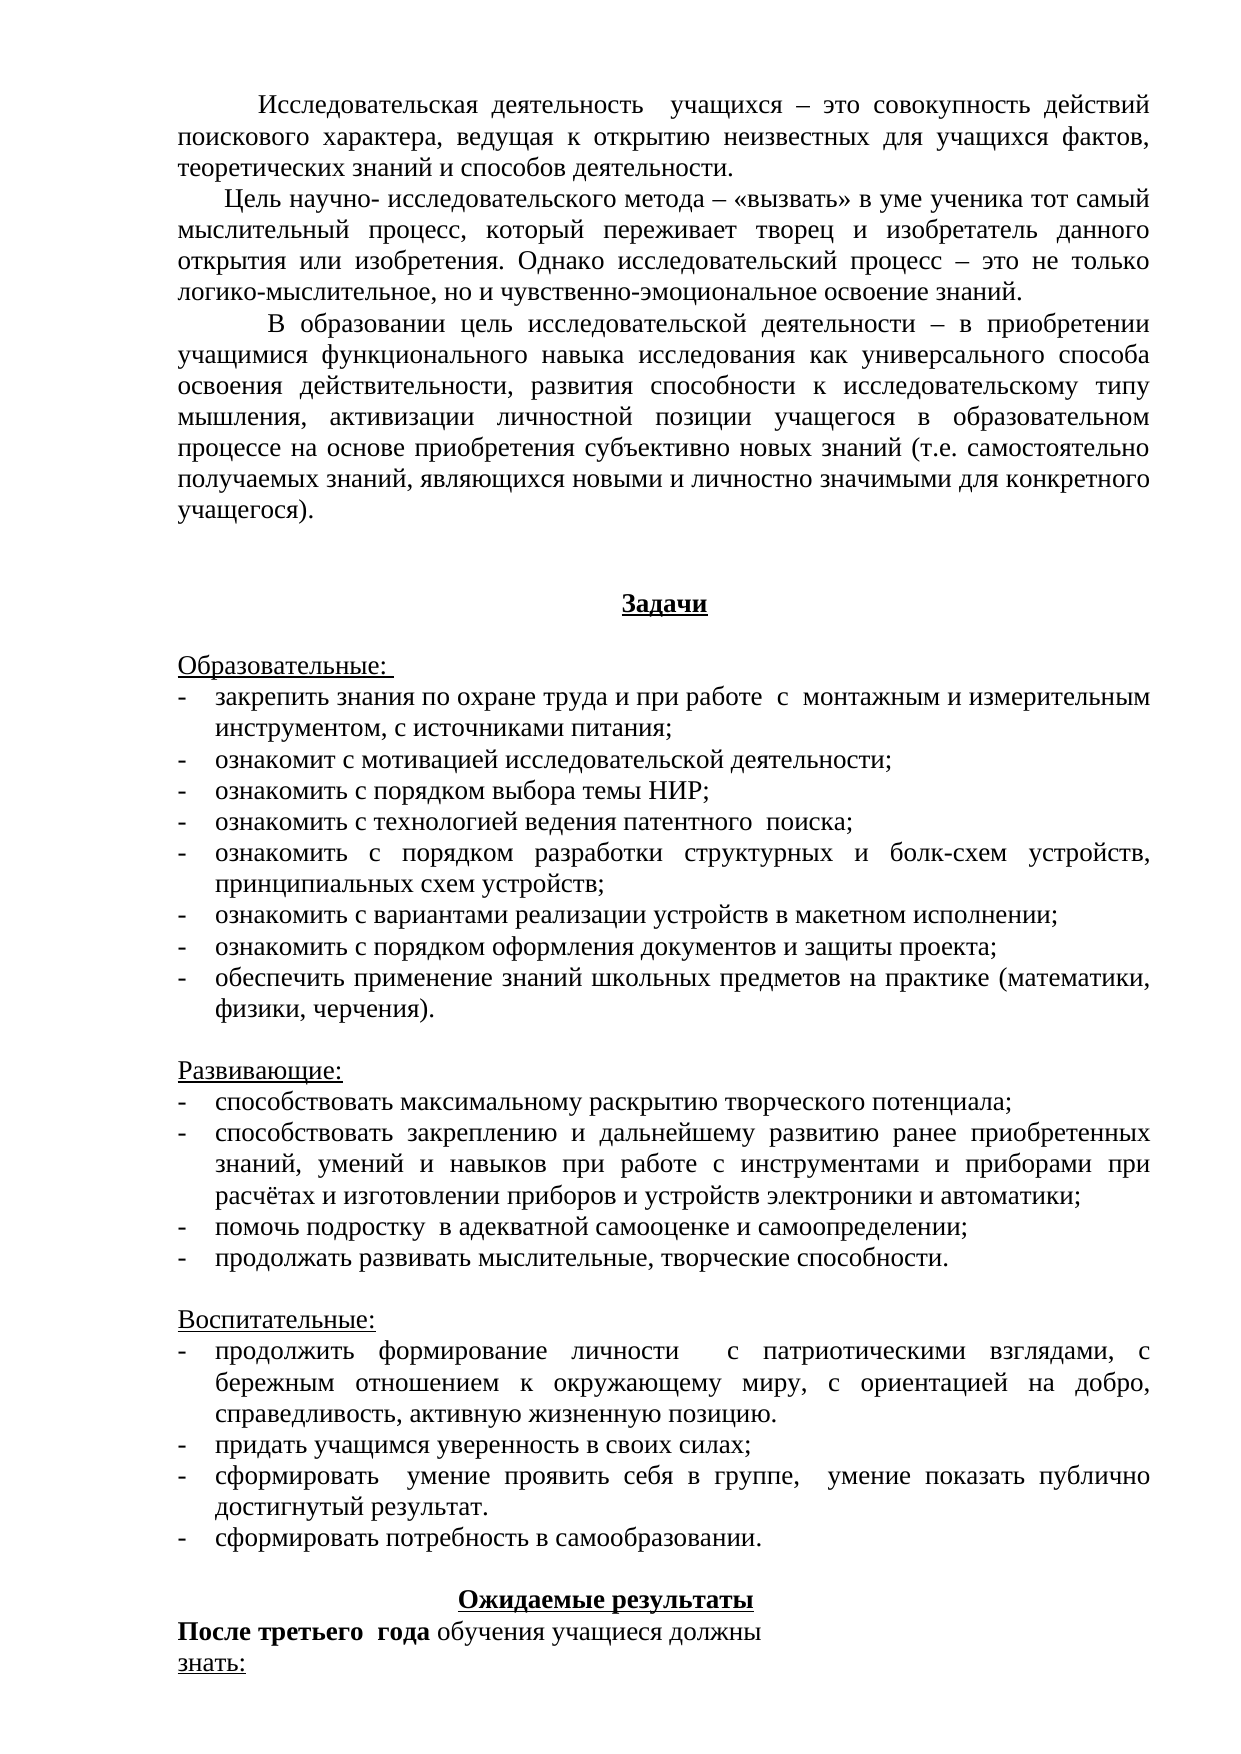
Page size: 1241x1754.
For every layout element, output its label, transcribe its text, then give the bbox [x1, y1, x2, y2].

list ознакомить с вариантами реализации устройств в макетном исполнении; [177, 898, 1152, 929]
list ознакомить с порядком оформления документов и защиты проекта; [177, 929, 1152, 961]
list продолжить формирование личности с патриотическими взглядами, с бережным отношением к окружающему миру, с ориентацией на добро, справедливость, активную жизненную позицию. [177, 1334, 1152, 1428]
text Развивающие: [177, 1054, 1152, 1085]
list сформировать потребность в самообразовании. [177, 1521, 1152, 1552]
text знать: [177, 1646, 1152, 1677]
text Задачи [177, 587, 1152, 618]
list обеспечить применение знаний школьных предметов на практике (математики, физики, черчения). [177, 961, 1152, 1023]
subtitle Цель научно- исследовательского метода – «вызвать» в уме ученика тот самый мыслительный процесс, который переживает творец и изобретатель данного открытия или изобретения. Однако исследовательский процесс – это не только логико-мыслительное, но и чувственно-эмоциональное освоение знаний. [177, 182, 1151, 307]
list сформировать умение проявить себя в группе, умение показать публично достигнутый результат. [177, 1459, 1152, 1521]
subtitle Исследовательская деятельность учащихся – это совокупность действий поискового характера, ведущая к открытию неизвестных для учащихся фактов, теоретических знаний и способов деятельности. [177, 89, 1151, 182]
list ознакомит с мотивацией исследовательской деятельности; [177, 743, 1152, 774]
list придать учащимся уверенность в своих силах; [177, 1428, 1152, 1459]
list продолжать развивать мыслительные, творческие способности. [177, 1241, 1152, 1272]
subtitle В образовании цель исследовательской деятельности – в приобретении учащимися функционального навыка исследования как универсального способа освоения действительности, развития способности к исследовательскому типу мышления, активизации личностной позиции учащегося в образовательном процессе на основе приобретения субъективно новых знаний (т.е. самостоятельно получаемых знаний, являющихся новыми и личностно значимыми для конкретного учащегося). [177, 307, 1151, 525]
subtitle Ожидаемые результаты [21, 1584, 1151, 1615]
list способствовать максимальному раскрытию творческого потенциала; [177, 1085, 1152, 1116]
list способствовать закреплению и дальнейшему развитию ранее приобретенных знаний, умений и навыков при работе с инструментами и приборами при расчётах и изготовлении приборов и устройств электроники и автоматики; [177, 1116, 1152, 1210]
list ознакомить с порядком разработки структурных и болк-схем устройств, принципиальных схем устройств; [177, 836, 1152, 898]
list помочь подростку в адекватной самооценке и самоопределении; [177, 1210, 1152, 1241]
text Образовательные: [177, 649, 1152, 680]
list закрепить знания по охране труда и при работе с монтажным и измерительным инструментом, с источниками питания; [177, 680, 1152, 743]
list ознакомить с технологией ведения патентного поиска; [177, 805, 1152, 836]
text Воспитательные: [177, 1303, 1152, 1334]
list ознакомить с порядком выбора темы НИР; [177, 774, 1152, 805]
text После третьего года обучения учащиеся должны [177, 1615, 1152, 1646]
